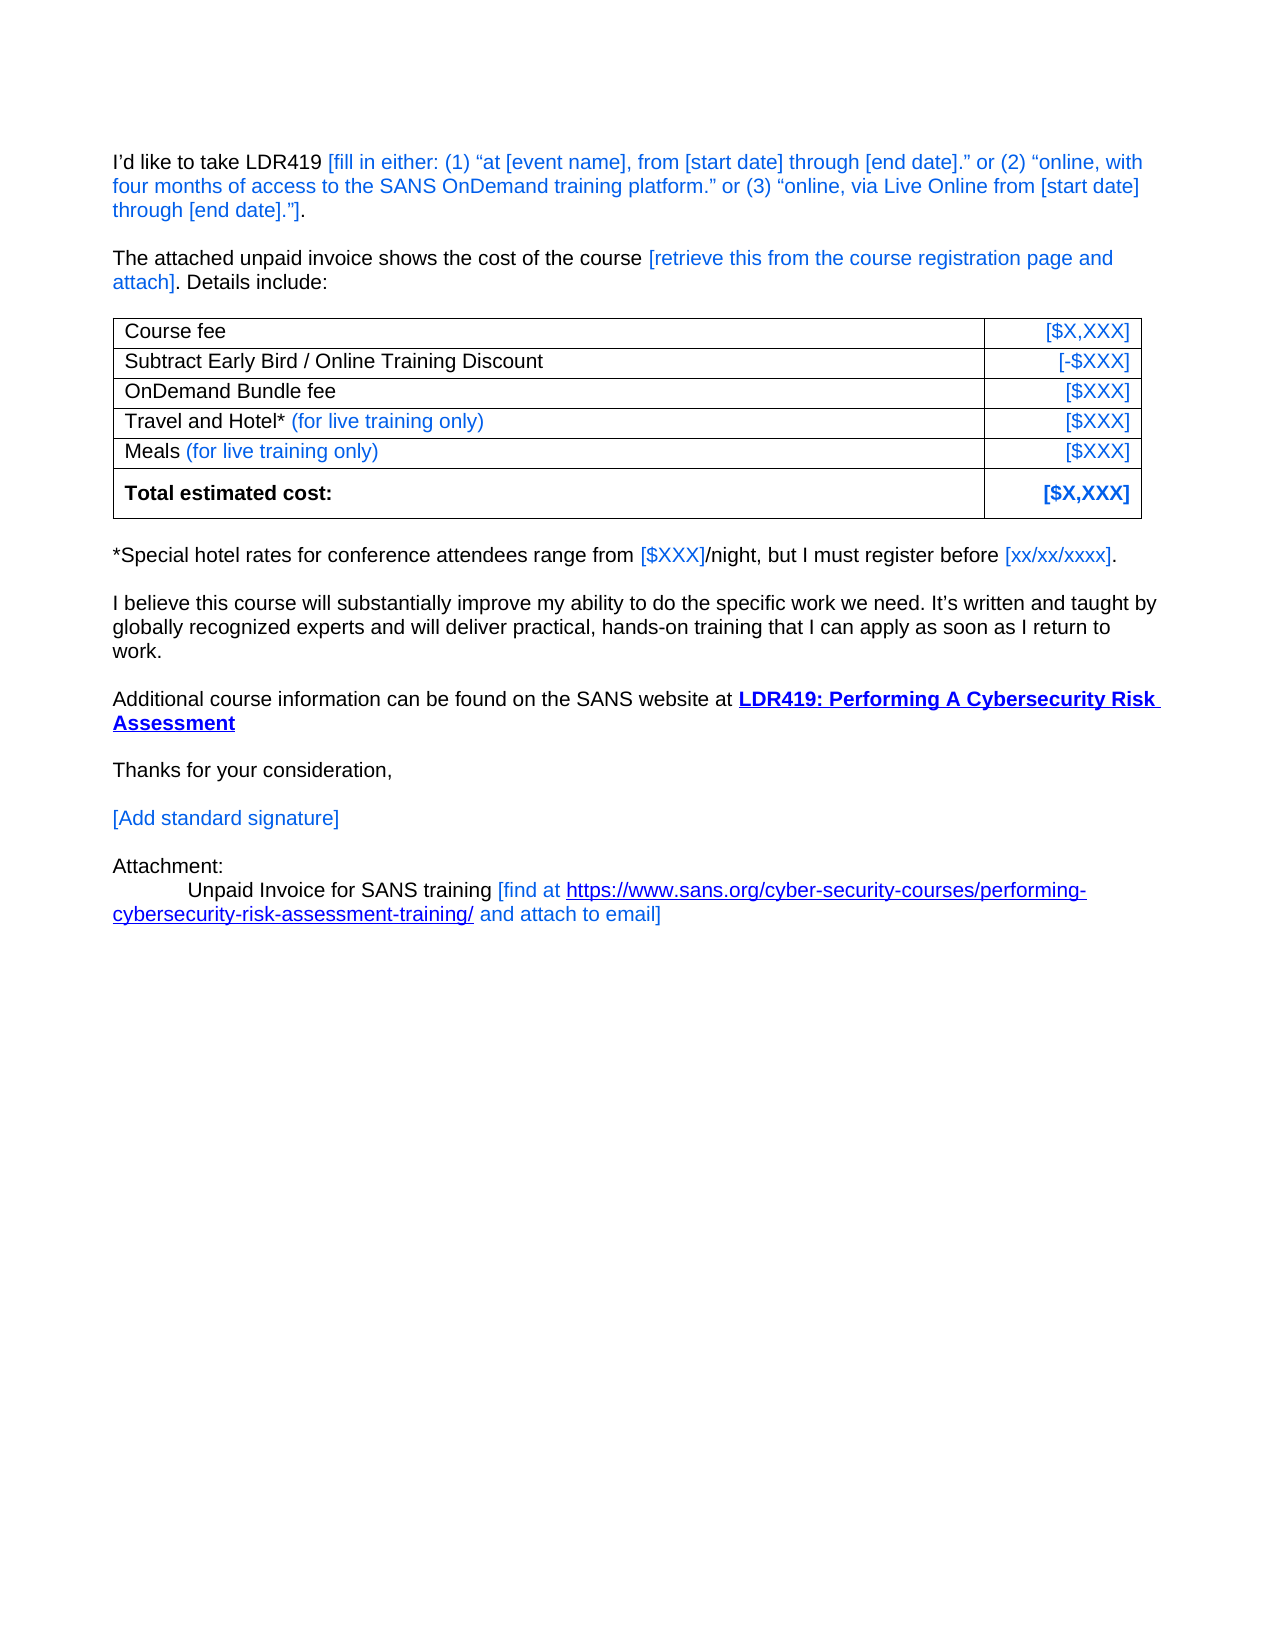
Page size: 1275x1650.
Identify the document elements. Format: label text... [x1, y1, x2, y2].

text Thanks for your consideration, [112, 758, 1162, 782]
text [Add standard signature] [112, 806, 1162, 830]
table_header [$X,XXX] [985, 319, 1141, 348]
text Attachment: [112, 854, 1162, 878]
table_cell Subtract Early Bird / Online Training Discount [114, 349, 984, 378]
text The attached unpaid invoice shows the cost of the course [retrieve this from the course registration page and attach]. Details include: [112, 246, 1162, 294]
table_cell [$XXX] [985, 409, 1141, 438]
text Unpaid Invoice for SANS training [find at https://www.sans.org/cyber-security-courses/performing-cybersecurity-risk-assessment-training/ and attach to email] [112, 878, 1162, 926]
table_cell [$XXX] [985, 439, 1141, 468]
table_cell [-$XXX] [985, 349, 1141, 378]
table_header Course fee [114, 319, 984, 348]
table_cell [$X,XXX] [985, 469, 1141, 518]
table_cell Travel and Hotel* (for live training only) [114, 409, 984, 438]
text Additional course information can be found on the SANS website at LDR419: Performing A Cybersecurity Risk Assessment [112, 686, 1162, 734]
text *Special hotel rates for conference attendees range from [$XXX]/night, but I must register before [xx/xx/xxxx]. [112, 543, 1162, 567]
table_cell Total estimated cost: [114, 469, 984, 518]
text I believe this course will substantially improve my ability to do the specific work we need. It’s written and taught by globally recognized experts and will deliver practical, hands-on training that I can apply as soon as I return to work. [112, 591, 1162, 662]
table_cell Meals (for live training only) [114, 439, 984, 468]
text I’d like to take LDR419 [fill in either: (1) “at [event name], from [start date] through [end date].” or (2) “online, with four months of access to the SANS OnDemand training platform.” or (3) “online, via Live Online from [start date] through [end date].”]. [112, 150, 1162, 222]
table_cell [$XXX] [985, 379, 1141, 408]
table_cell OnDemand Bundle fee [114, 379, 984, 408]
